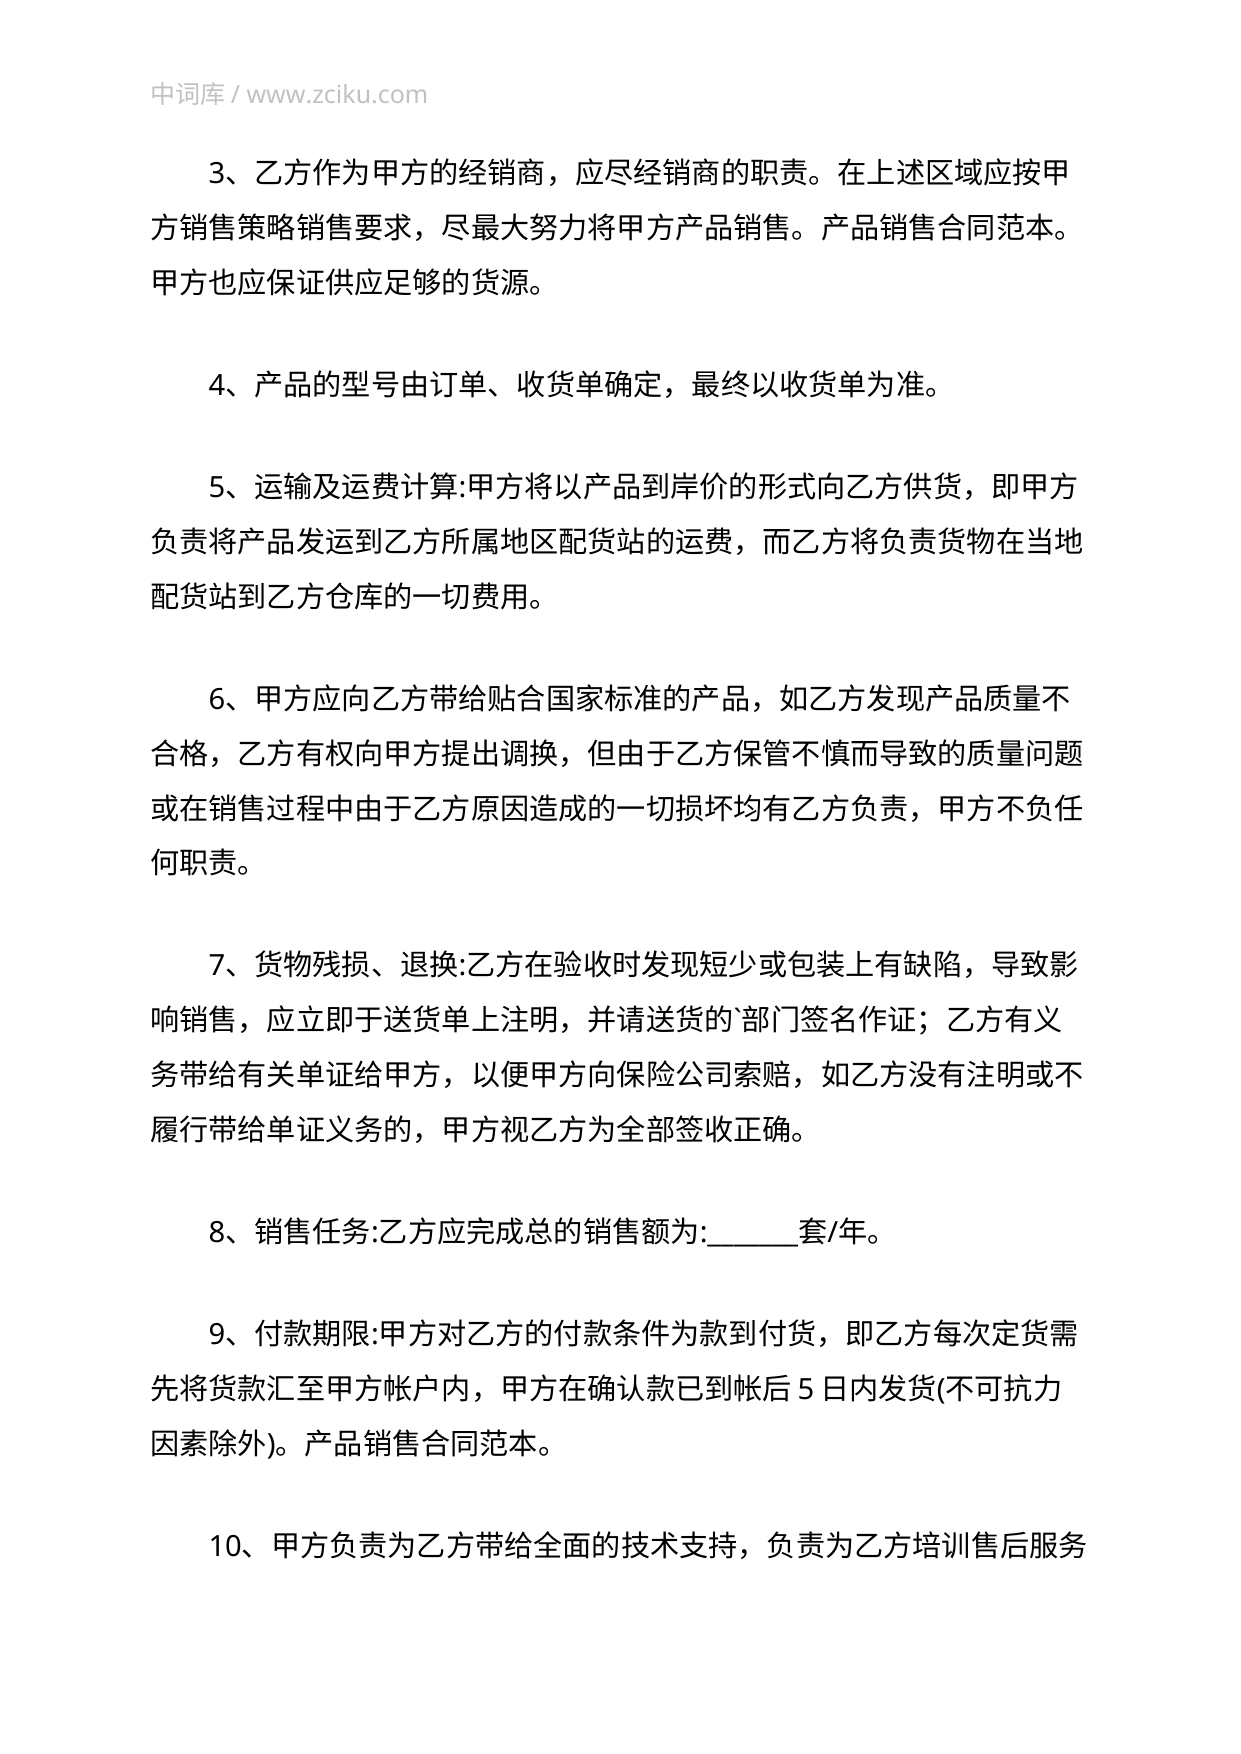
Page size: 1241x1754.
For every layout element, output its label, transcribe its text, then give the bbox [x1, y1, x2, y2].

text 4、产品的型号由订单、收货单确定，最终以收货单为准。 [150, 362, 1090, 404]
text 3、乙方作为甲方的经销商，应尽经销商的职责。在上述区域应按甲方销售策略销售要求，尽最大努力将甲方产品销售。产品销售合同范本。甲方也应保证供应足够的货源。 [150, 150, 1090, 302]
text 7、货物残损、退换:乙方在验收时发现短少或包装上有缺陷，导致影响销售，应立即于送货单上注明，并请送货的`部门签名作证；乙方有义务带给有关单证给甲方，以便甲方向保险公司索赔，如乙方没有注明或不履行带给单证义务的，甲方视乙方为全部签收正确。 [150, 942, 1090, 1149]
text 8、销售任务:乙方应完成总的销售额为:_______套/年。 [150, 1208, 1090, 1251]
text 9、付款期限:甲方对乙方的付款条件为款到付货，即乙方每次定货需先将货款汇至甲方帐户内，甲方在确认款已到帐后5日内发货(不可抗力因素除外)。产品销售合同范本。 [150, 1311, 1090, 1463]
text 5、运输及运费计算:甲方将以产品到岸价的形式向乙方供货，即甲方负责将产品发运到乙方所属地区配货站的运费，而乙方将负责货物在当地配货站到乙方仓库的一切费用。 [150, 464, 1090, 616]
text 6、甲方应向乙方带给贴合国家标准的产品，如乙方发现产品质量不合格，乙方有权向甲方提出调换，但由于乙方保管不慎而导致的质量问题或在销售过程中由于乙方原因造成的一切损坏均有乙方负责，甲方不负任何职责。 [150, 675, 1090, 882]
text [150, 1522, 1090, 1565]
